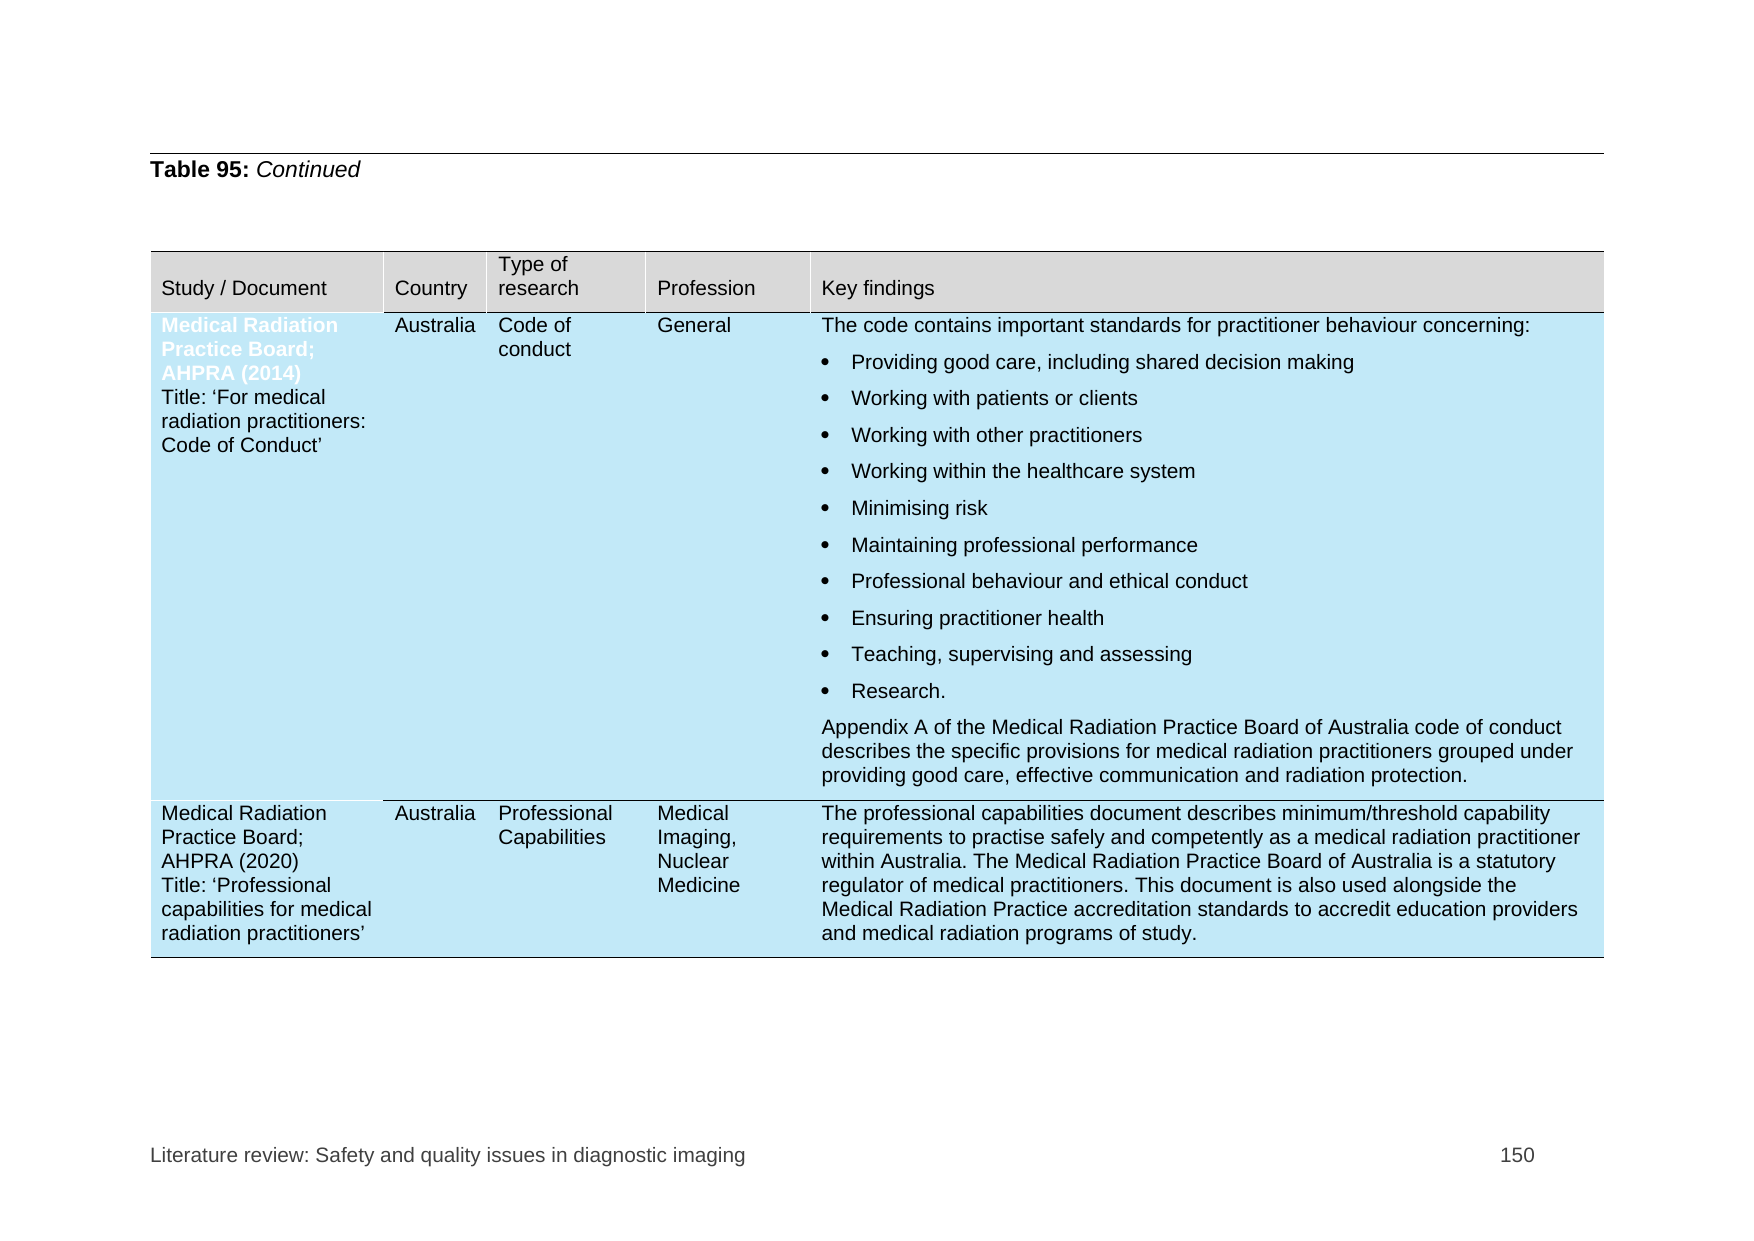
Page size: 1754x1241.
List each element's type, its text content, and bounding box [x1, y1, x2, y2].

table_cell Professional Capabilities [487, 801, 646, 957]
table_cell The professional capabilities document describes minimum/threshold capability requirements to practise safely and competently as a medical radiation practitioner within Australia. The Medical Radiation Practice Board of Australia is a statutory regulator of medical practitioners. This document is also used alongside the Medical Radiation Practice accreditation standards to accredit education providers and medical radiation programs of study. [810, 801, 1604, 957]
table_header Type of research [487, 252, 645, 312]
table_cell Australia [383, 801, 487, 957]
table_cell Australia [383, 313, 487, 799]
table_cell Code of conduct [487, 313, 646, 799]
table_header Key findings [811, 252, 1604, 312]
table_cell Medical Imaging, Nuclear Medicine [646, 801, 810, 957]
table_cell Medical Radiation Practice Board; AHPRA (2014) Title: ‘For medical radiation practitioners: Code of Conduct’ [151, 313, 383, 799]
table_header Study / Document [151, 252, 383, 312]
table_header Profession [646, 252, 810, 312]
table_header Country [384, 252, 486, 312]
table_cell The code contains important standards for practitioner behaviour concerning: Providing good care, including shared decision making Working with patients or clients Working with other practitioners Working within the healthcare system Minimising risk Maintaining professional performance Professional behaviour and ethical conduct Ensuring practitioner health Teaching, supervising and assessing Research. Appendix A of the Medical Radiation Practice Board of Australia code of conduct describes the specific provisions for medical radiation practitioners grouped under providing good care, effective communication and radiation protection. [810, 313, 1604, 799]
table_cell Medical Radiation Practice Board; AHPRA (2020) Title: ‘Professional capabilities for medical radiation practitioners’ [151, 801, 383, 957]
table_cell General [646, 313, 810, 799]
